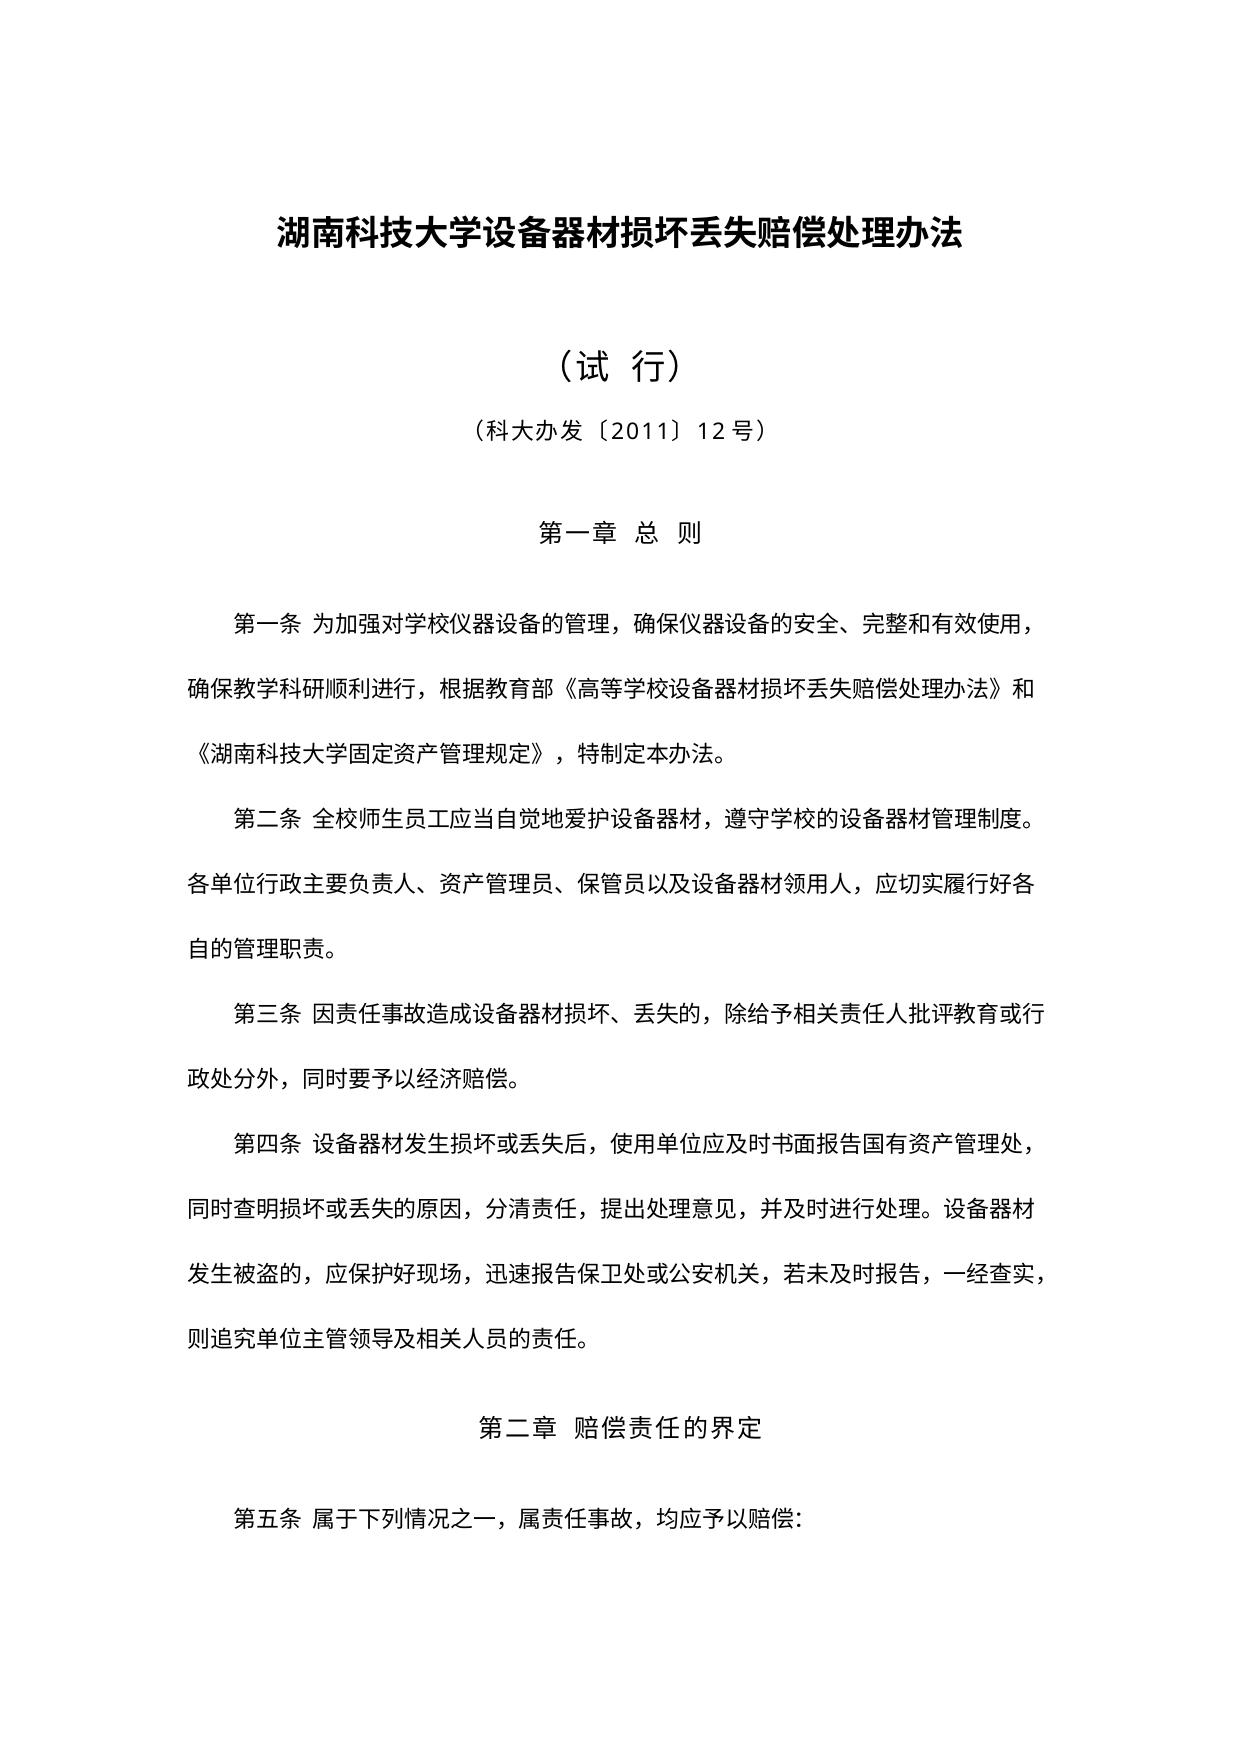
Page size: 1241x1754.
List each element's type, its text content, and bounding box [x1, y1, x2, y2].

text 第二条 全校师生员工应当自觉地爱护设备器材，遵守学校的设备器材管理制度。各单位行政主要负责人、资产管理员、保管员以及设备器材领用人，应切实履行好各自的管理职责。 [187, 784, 1053, 979]
text 第二章 赔偿责任的界定 [187, 1394, 1053, 1459]
text 第四条 设备器材发生损坏或丢失后，使用单位应及时书面报告国有资产管理处，同时查明损坏或丢失的原因，分清责任，提出处理意见，并及时进行处理。设备器材发生被盗的，应保护好现场，迅速报告保卫处或公安机关，若未及时报告，一经查实，则追究单位主管领导及相关人员的责任。 [187, 1109, 1053, 1369]
subtitle 湖南科技大学设备器材损坏丢失赔偿处理办法 [187, 197, 1053, 262]
text （科大办发〔2011〕12号） [187, 397, 1053, 462]
text （试 行） [187, 332, 1053, 397]
text 第五条 属于下列情况之一，属责任事故，均应予以赔偿： [187, 1484, 1053, 1549]
text 第三条 因责任事故造成设备器材损坏、丢失的，除给予相关责任人批评教育或行政处分外，同时要予以经济赔偿。 [187, 979, 1053, 1109]
text 第一条 为加强对学校仪器设备的管理，确保仪器设备的安全、完整和有效使用，确保教学科研顺利进行，根据教育部《高等学校设备器材损坏丢失赔偿处理办法》和《湖南科技大学固定资产管理规定》，特制定本办法。 [187, 589, 1053, 784]
text 第一章 总 则 [187, 499, 1053, 564]
